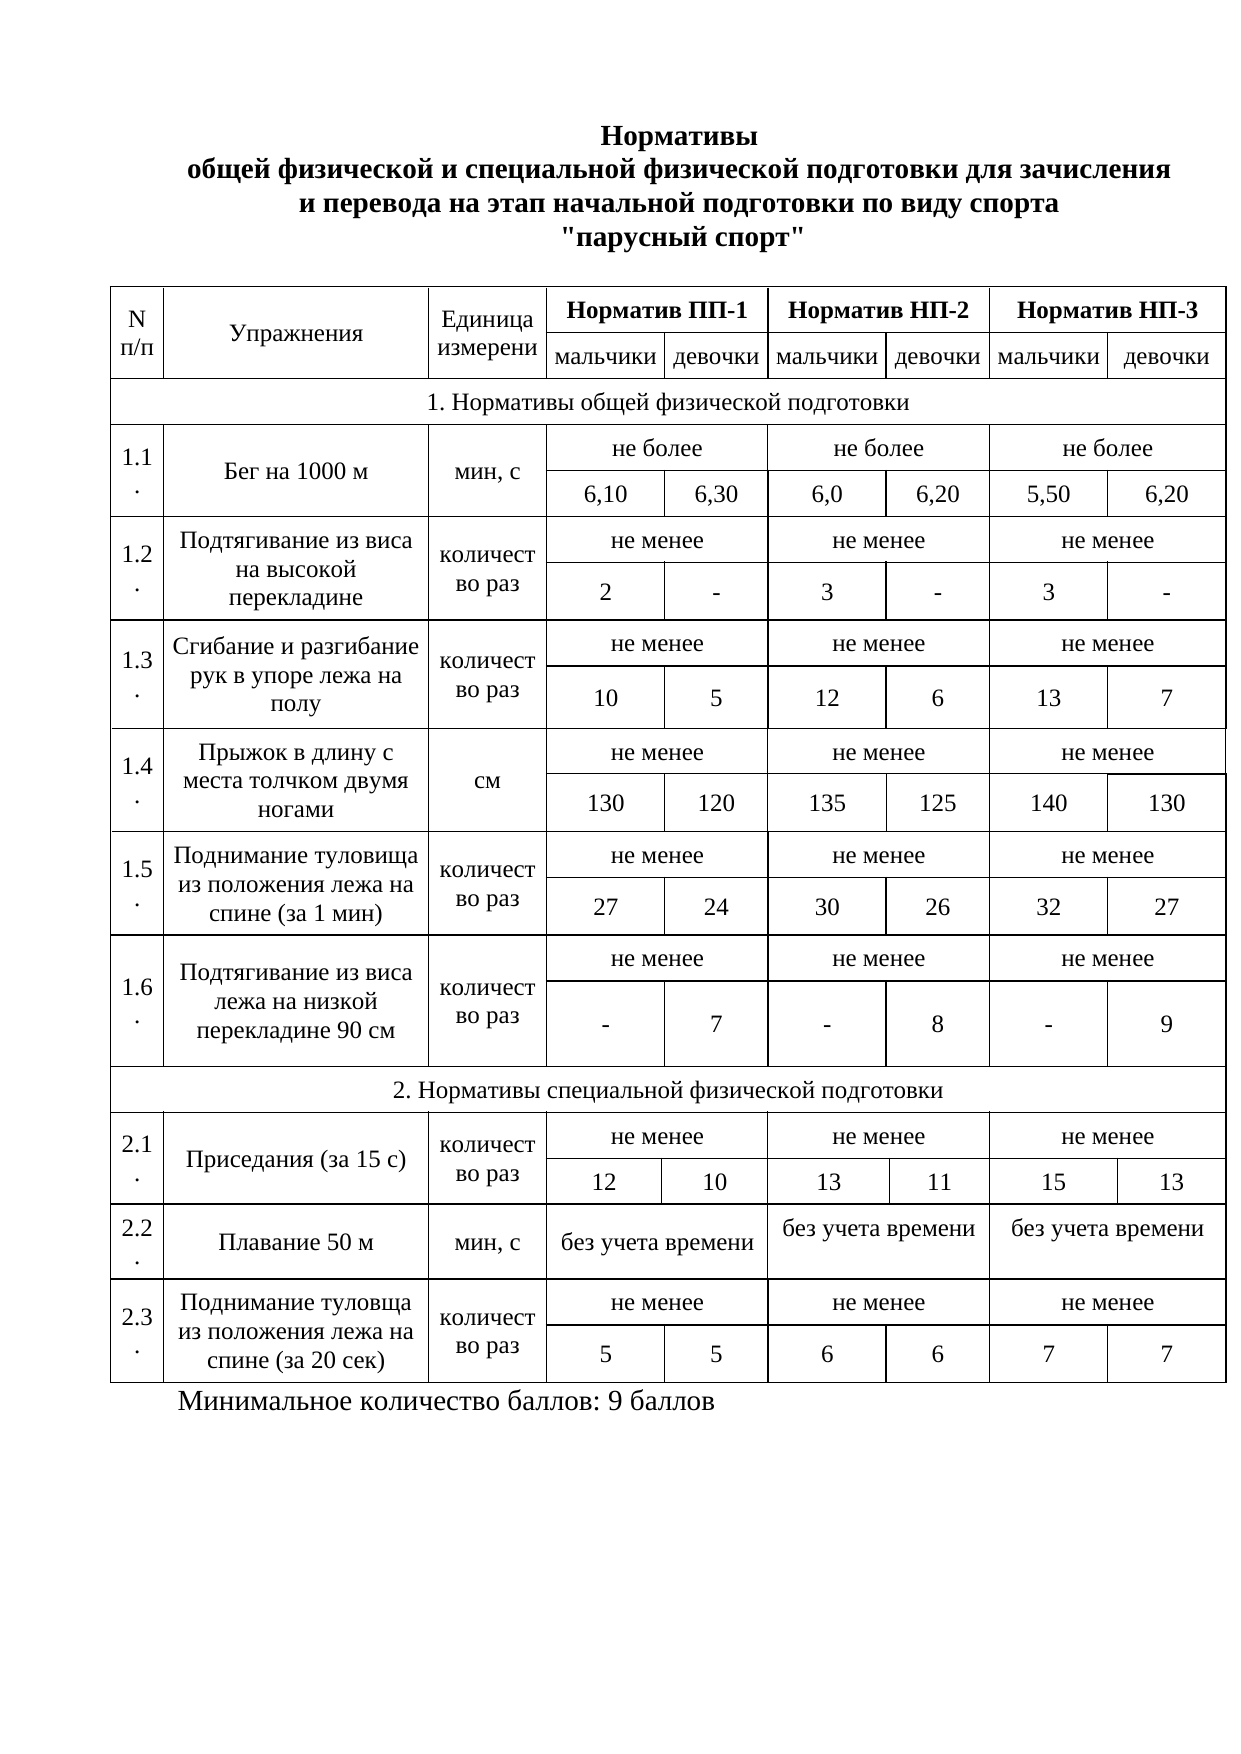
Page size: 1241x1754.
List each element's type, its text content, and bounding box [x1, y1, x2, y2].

table_cell не более [990, 425, 1225, 469]
table_cell 2 [547, 563, 664, 619]
table_cell 24 [665, 878, 767, 934]
table_cell не менее [990, 621, 1225, 665]
table_cell см [429, 729, 546, 831]
table_cell 5,50 [990, 471, 1107, 516]
table_cell 10 [662, 1159, 767, 1203]
text Нормативы [177, 118, 1181, 152]
table_cell 1.6. [111, 936, 163, 1066]
table_cell 12 [547, 1159, 661, 1203]
table_cell 6 [887, 667, 989, 728]
table_cell Поднимание туловища из положения лежа на спине (за 1 мин) [164, 832, 428, 934]
table_cell 1.3. [111, 621, 163, 728]
table_cell не менее [990, 936, 1225, 980]
table_cell не менее [990, 729, 1225, 773]
table_header Норматив НП-3 [990, 287, 1225, 332]
table_cell 7 [665, 982, 767, 1066]
table_cell - [1108, 563, 1225, 619]
table_cell не менее [769, 936, 989, 980]
table_cell 1.4. [111, 729, 163, 831]
table_header Норматив ПП-1 [547, 287, 768, 332]
table_cell 1.1. [111, 425, 163, 516]
table_cell 7 [990, 1326, 1107, 1381]
table_cell количество раз [429, 832, 546, 934]
table_cell не менее [547, 936, 767, 980]
table_cell 7 [1108, 667, 1225, 728]
table_cell 2.2. [111, 1205, 163, 1278]
table_cell 120 [665, 774, 767, 831]
table_cell не менее [547, 729, 767, 773]
table_cell 5 [547, 1326, 664, 1381]
table_cell не менее [769, 621, 989, 665]
table_cell без учета времени [547, 1205, 767, 1278]
table_cell Поднимание туловща из положения лежа на спине (за 20 сек) [164, 1280, 428, 1381]
table_cell 135 [768, 774, 886, 831]
table_cell девочки [887, 333, 989, 378]
table_cell 6,10 [547, 471, 664, 516]
table_cell 6 [887, 1326, 989, 1381]
table_cell 7 [1108, 1326, 1225, 1381]
text Минимальное количество баллов: 9 баллов [177, 1383, 1181, 1417]
table_cell не менее [769, 1280, 989, 1324]
table_cell 130 [547, 774, 664, 831]
table_cell не менее [769, 832, 989, 877]
table_cell 125 [887, 774, 989, 831]
table_cell мальчики [547, 333, 664, 378]
table_cell 10 [547, 667, 664, 728]
table_cell - [769, 982, 885, 1066]
table_cell количество раз [429, 1280, 546, 1381]
table_header N п/п [111, 287, 163, 378]
table_cell 8 [887, 982, 989, 1066]
table_header Упражнения [164, 287, 428, 378]
table_cell не менее [990, 1113, 1225, 1157]
table_cell 2.1. [111, 1113, 163, 1203]
table_cell не менее [769, 517, 989, 561]
table_cell не менее [547, 621, 767, 665]
text "парусный спорт" [177, 219, 1181, 252]
table_cell 30 [769, 878, 885, 934]
table_cell 2. Нормативы специальной физической подготовки [111, 1067, 1225, 1111]
table_cell 140 [990, 774, 1107, 831]
table_cell 13 [768, 1159, 889, 1203]
table_cell мальчики [769, 333, 885, 378]
table_cell 1.2. [111, 517, 163, 619]
table_cell не менее [547, 1113, 767, 1157]
table_cell Сгибание и разгибание рук в упоре лежа на полу [164, 621, 428, 728]
table_cell Подтягивание из виса лежа на низкой перекладине 90 см [164, 936, 428, 1066]
table_cell не более [768, 425, 989, 469]
table_cell 3 [769, 563, 885, 619]
table_cell 27 [547, 878, 664, 934]
table_cell Приседания (за 15 с) [164, 1113, 428, 1203]
table_cell количество раз [429, 936, 546, 1066]
table_cell мин, с [429, 1205, 546, 1278]
table_cell 13 [990, 667, 1107, 728]
table_cell Плавание 50 м [164, 1205, 428, 1278]
table_cell мин, с [429, 425, 546, 516]
table_cell без учета времени [990, 1205, 1225, 1278]
table_cell не менее [990, 832, 1225, 877]
table_cell девочки [665, 333, 767, 378]
table_cell - [887, 563, 989, 619]
table_cell 6,0 [769, 471, 885, 516]
table_cell 15 [990, 1159, 1117, 1203]
table_cell 9 [1108, 982, 1225, 1066]
table_cell 11 [890, 1159, 989, 1203]
table_cell мальчики [990, 333, 1107, 378]
text общей физической и специальной физической подготовки для зачисления и перевода на этап начальной подготовки по виду спорта [177, 152, 1181, 219]
table_cell не менее [547, 1280, 767, 1324]
table_cell не менее [990, 517, 1225, 561]
table_cell 12 [769, 667, 885, 728]
table_cell не более [547, 425, 767, 469]
table_cell 26 [887, 878, 989, 934]
table_cell 2.3. [111, 1280, 163, 1381]
table_cell 1. Нормативы общей физической подготовки [111, 379, 1225, 424]
table_cell девочки [1108, 333, 1225, 378]
table_cell 130 [1108, 775, 1225, 831]
table_header Единица измерени [429, 287, 546, 378]
table_cell 6,30 [665, 471, 767, 516]
table_header Норматив НП-2 [769, 287, 989, 332]
table_cell 13 [1118, 1159, 1225, 1203]
table_cell - [547, 982, 664, 1066]
table_cell 3 [990, 563, 1107, 619]
table_cell без учета времени [768, 1205, 989, 1278]
table_cell 6,20 [1108, 471, 1225, 516]
table_cell 6,20 [887, 471, 989, 516]
table_cell - [665, 563, 767, 619]
table_cell не менее [547, 517, 767, 561]
table_cell не менее [768, 1113, 989, 1157]
table_cell 5 [665, 667, 767, 728]
table_cell не менее [547, 832, 767, 877]
table_cell 32 [990, 878, 1107, 934]
table_cell не менее [990, 1280, 1225, 1324]
table_cell Прыжок в длину с места толчком двумя ногами [164, 729, 428, 831]
table_cell не менее [768, 729, 989, 773]
table_cell количество раз [429, 1113, 546, 1203]
table_cell Бег на 1000 м [164, 425, 428, 516]
table_cell 6 [769, 1326, 885, 1381]
table_cell 5 [665, 1326, 767, 1381]
table_cell 27 [1108, 878, 1225, 934]
table_cell 1.5. [111, 832, 163, 934]
table_cell количество раз [429, 621, 546, 728]
table_cell - [990, 982, 1107, 1066]
table_cell количество раз [429, 517, 546, 619]
table_cell Подтягивание из виса на высокой перекладине [164, 517, 428, 619]
